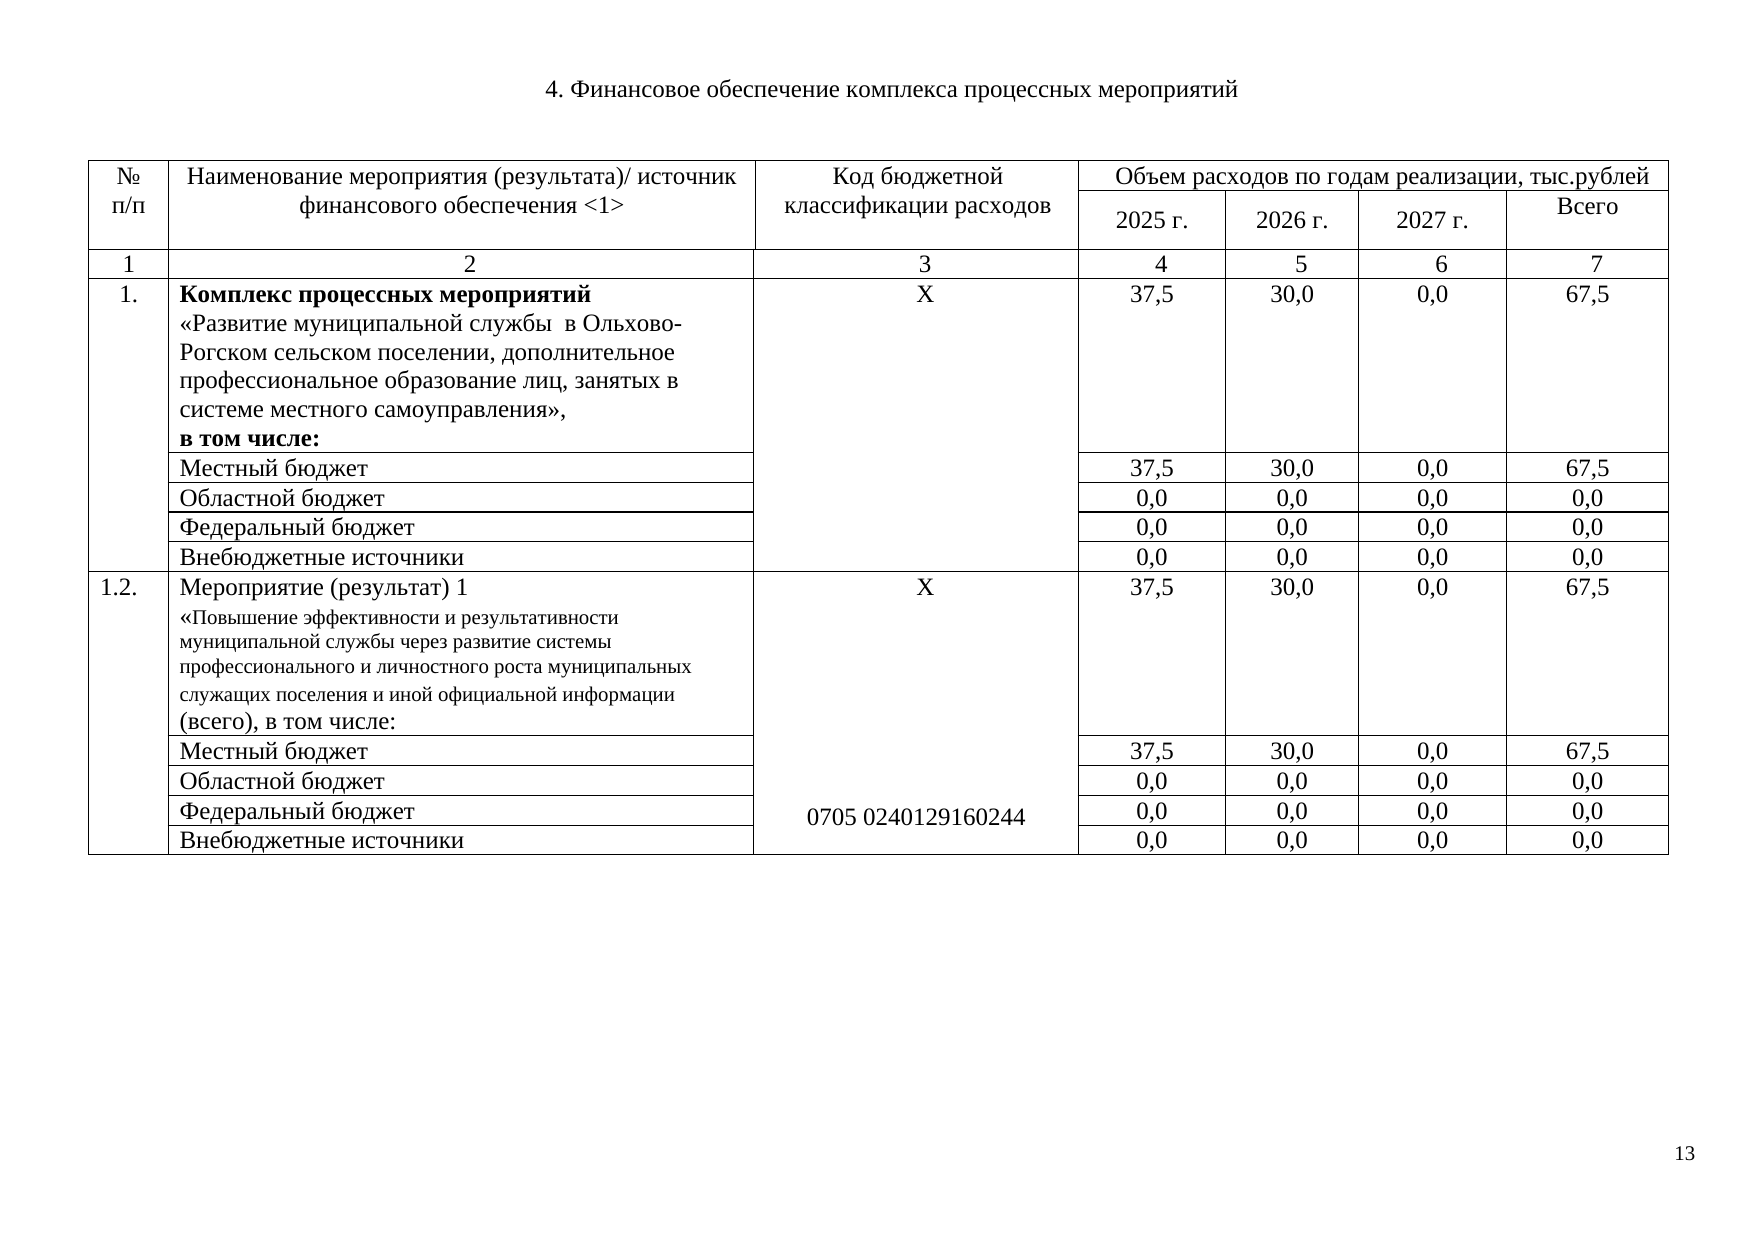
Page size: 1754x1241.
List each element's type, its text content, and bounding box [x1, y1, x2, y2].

table_cell 0,0 [1079, 513, 1225, 541]
table_cell 0,0 [1226, 826, 1358, 854]
table_cell Всего [1507, 191, 1668, 248]
text 4. Финансовое обеспечение комплекса процессных мероприятий [89, 74, 1695, 103]
table_cell 0,0 [1079, 826, 1225, 854]
table_cell Мероприятие (результат) 1 «Повышение эффективности и результативности муниципальной службы через развитие системы профессионального и личностного роста муниципальных служащих поселения и иной официальной информации (всего), в том числе: [169, 572, 753, 735]
table_cell 30,0 [1226, 572, 1358, 735]
table_cell 67,5 [1507, 736, 1668, 765]
table_cell 0,0 [1359, 736, 1506, 765]
table_cell 67,5 [1507, 453, 1668, 482]
table_cell 0,0 [1359, 766, 1506, 795]
table_cell 0,0 [1359, 542, 1506, 571]
table_cell 0,0 [1359, 279, 1506, 452]
table_cell 0,0 [1507, 826, 1668, 854]
table_cell 0,0 [1359, 796, 1506, 824]
table_cell 0,0 [1226, 796, 1358, 824]
table_cell 0,0 [1359, 483, 1506, 511]
table_cell Внебюджетные источники [169, 542, 753, 571]
table_cell 0,0 [1507, 513, 1668, 541]
table_cell 37,5 [1079, 453, 1225, 482]
table_cell 0,0 [1507, 766, 1668, 795]
table_cell 30,0 [1226, 279, 1358, 452]
table_cell 7 [1507, 250, 1668, 278]
table_cell Комплекс процессных мероприятий «Развитие муниципальной службы в Ольхово-Рогском сельском поселении, дополнительное профессиональное образование лиц, занятых в системе местного самоуправления», в том числе: [169, 279, 753, 452]
table_cell 4 [1079, 250, 1225, 278]
table_cell 0,0 [1226, 483, 1358, 511]
table_cell 3 [754, 250, 1078, 278]
table_cell 0,0 [1226, 542, 1358, 571]
table_cell 0,0 [1359, 826, 1506, 854]
table_cell 0,0 [1507, 483, 1668, 511]
table_cell 67,5 [1507, 279, 1668, 452]
table_cell 37,5 [1079, 736, 1225, 765]
table_cell 30,0 [1226, 736, 1358, 765]
table_cell Областной бюджет [169, 766, 753, 795]
table_cell 0,0 [1079, 766, 1225, 795]
table_cell 2025 г. [1079, 191, 1225, 248]
table_cell Внебюджетные источники [169, 826, 753, 854]
table_cell 0,0 [1507, 542, 1668, 571]
table_cell 37,5 [1079, 572, 1225, 735]
table_cell 2026 г. [1226, 191, 1358, 248]
table_cell 6 [1359, 250, 1506, 278]
table_cell 1.2. [89, 572, 168, 854]
table_cell 30,0 [1226, 453, 1358, 482]
table_cell 0,0 [1226, 766, 1358, 795]
table_cell 0,0 [1359, 572, 1506, 735]
table_cell 0,0 [1079, 483, 1225, 511]
table_cell 2 [169, 250, 753, 278]
table_cell 2027 г. [1359, 191, 1506, 248]
table_cell Федеральный бюджет [169, 796, 753, 824]
table_cell 0,0 [1507, 796, 1668, 824]
table_cell 5 [1226, 250, 1358, 278]
table_cell 67,5 [1507, 572, 1668, 735]
table_cell Х [754, 279, 1078, 571]
table_cell 1. [89, 279, 168, 571]
table_cell 0,0 [1359, 513, 1506, 541]
table_header Объем расходов по годам реализации, тыс.рублей [1079, 161, 1668, 190]
table_cell 1 [89, 250, 168, 278]
table_cell 0,0 [1359, 453, 1506, 482]
table_cell Федеральный бюджет [169, 513, 753, 541]
table_cell Местный бюджет [169, 453, 753, 482]
table_cell 37,5 [1079, 279, 1225, 452]
table_cell Областной бюджет [169, 483, 753, 511]
table_header № п/п [89, 161, 168, 248]
table_cell 0,0 [1079, 542, 1225, 571]
table_cell 0,0 [1079, 796, 1225, 824]
table_cell Местный бюджет [169, 736, 753, 765]
table_header Наименование мероприятия (результата)/ источник финансового обеспечения <1> [169, 161, 755, 248]
table_cell 0,0 [1226, 513, 1358, 541]
table_header Код бюджетной классификации расходов [756, 161, 1078, 248]
table_cell Х 0705 0240129160244 [754, 572, 1078, 854]
